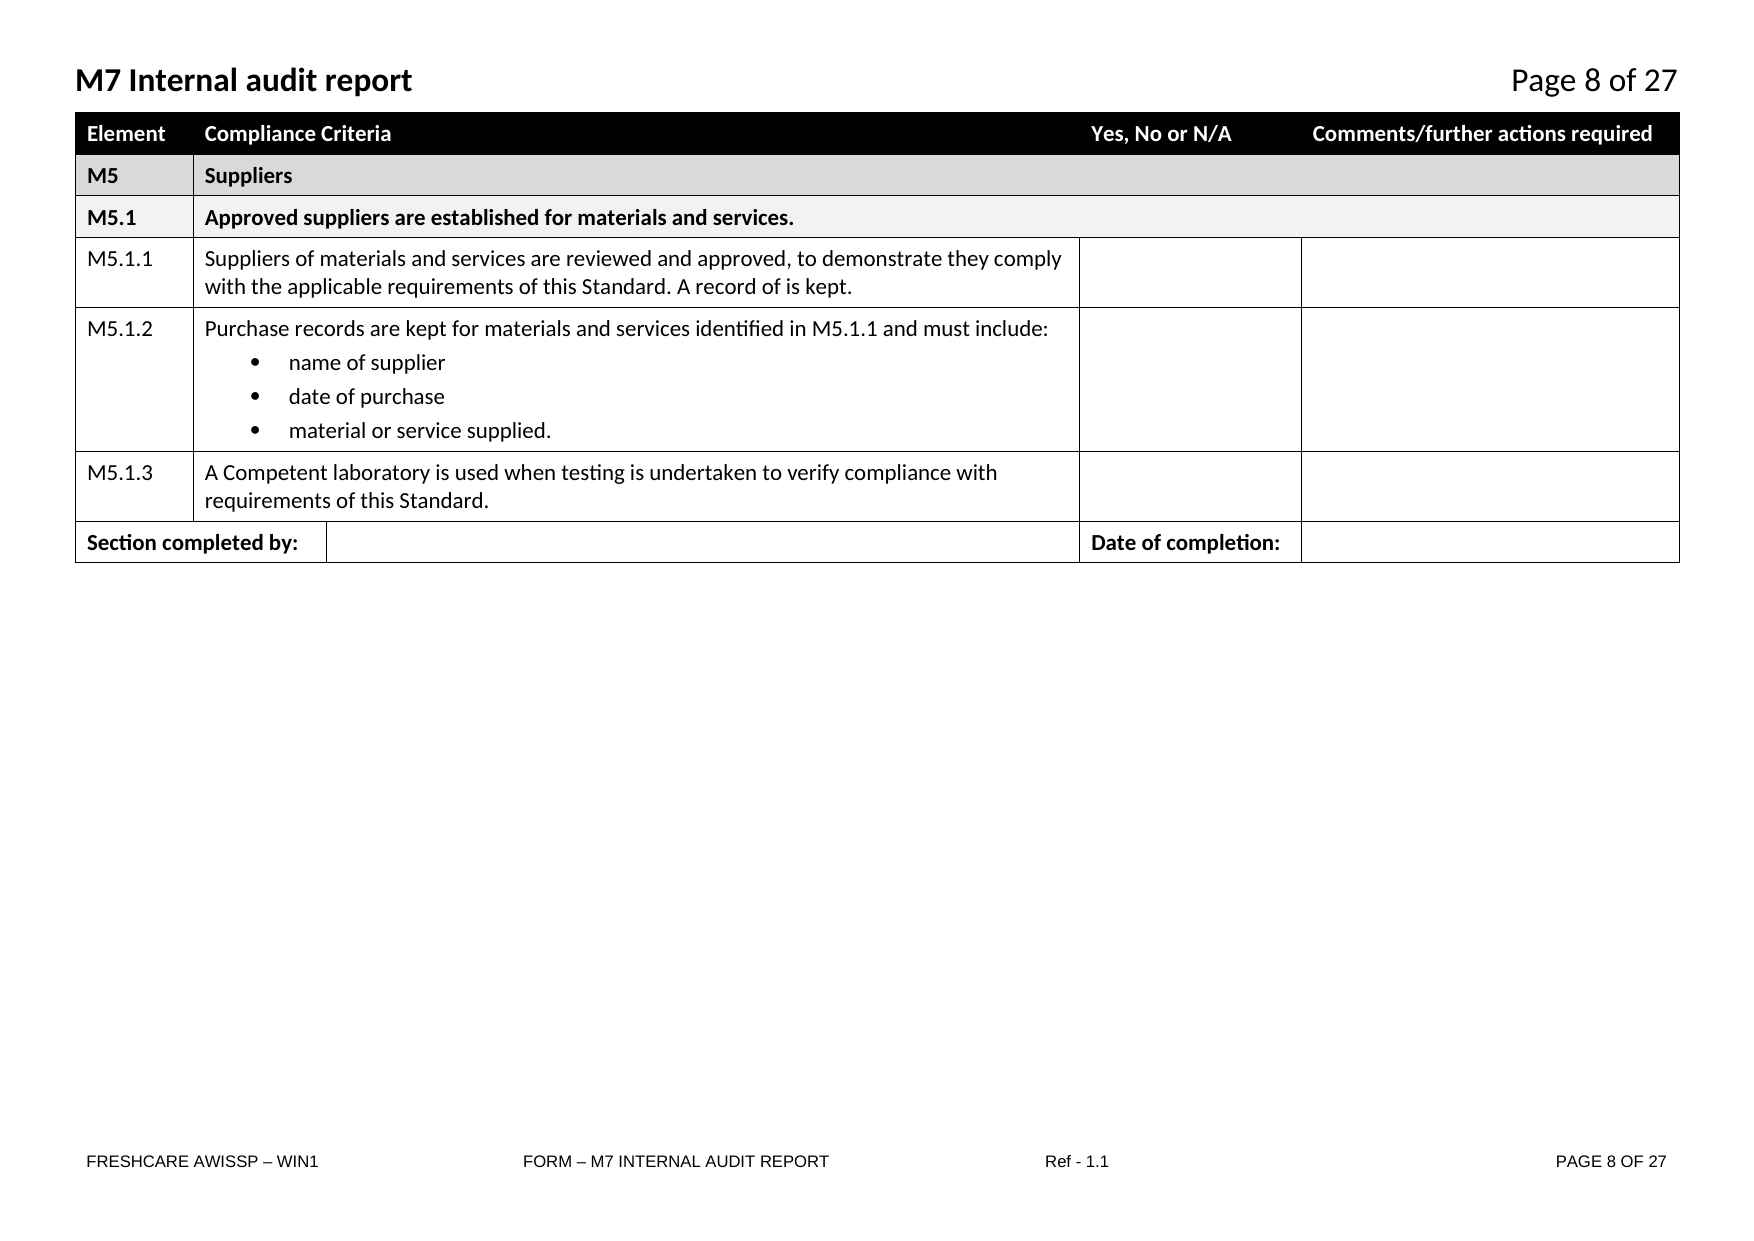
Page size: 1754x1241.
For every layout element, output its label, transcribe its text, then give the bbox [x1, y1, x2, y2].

table_cell [327, 522, 1079, 562]
table_cell M5.1 [76, 196, 193, 237]
table_header Comments/further actions required [1302, 113, 1679, 154]
table_cell Section completed by: [76, 522, 326, 562]
table_cell [1302, 238, 1679, 307]
table_cell [1302, 452, 1679, 521]
table_cell Suppliers [194, 155, 1679, 195]
table_header Yes, No or N/A [1080, 113, 1301, 154]
table_cell Purchase records are kept for materials and services identified in M5.1.1 and must include: name of supplier date of purchase material or service supplied. [194, 308, 1079, 451]
table_header Compliance Criteria [194, 113, 1079, 154]
table_cell Approved suppliers are established for materials and services. [194, 196, 1679, 237]
table_cell M5.1.2 [76, 308, 193, 451]
table_cell M5 [76, 155, 193, 195]
table_cell Date of completion: [1080, 522, 1301, 562]
table_cell [1302, 522, 1679, 562]
table_cell [1080, 452, 1301, 521]
table_cell M5.1.1 [76, 238, 193, 307]
table_cell A Competent laboratory is used when testing is undertaken to verify compliance with requirements of this Standard. [194, 452, 1079, 521]
table_cell [1080, 238, 1301, 307]
table_cell Suppliers of materials and services are reviewed and approved, to demonstrate they comply with the applicable requirements of this Standard. A record of is kept. [194, 238, 1079, 307]
table_header Element [76, 113, 193, 154]
table_cell [1302, 308, 1679, 451]
table_cell M5.1.3 [76, 452, 193, 521]
table_cell [1080, 308, 1301, 451]
